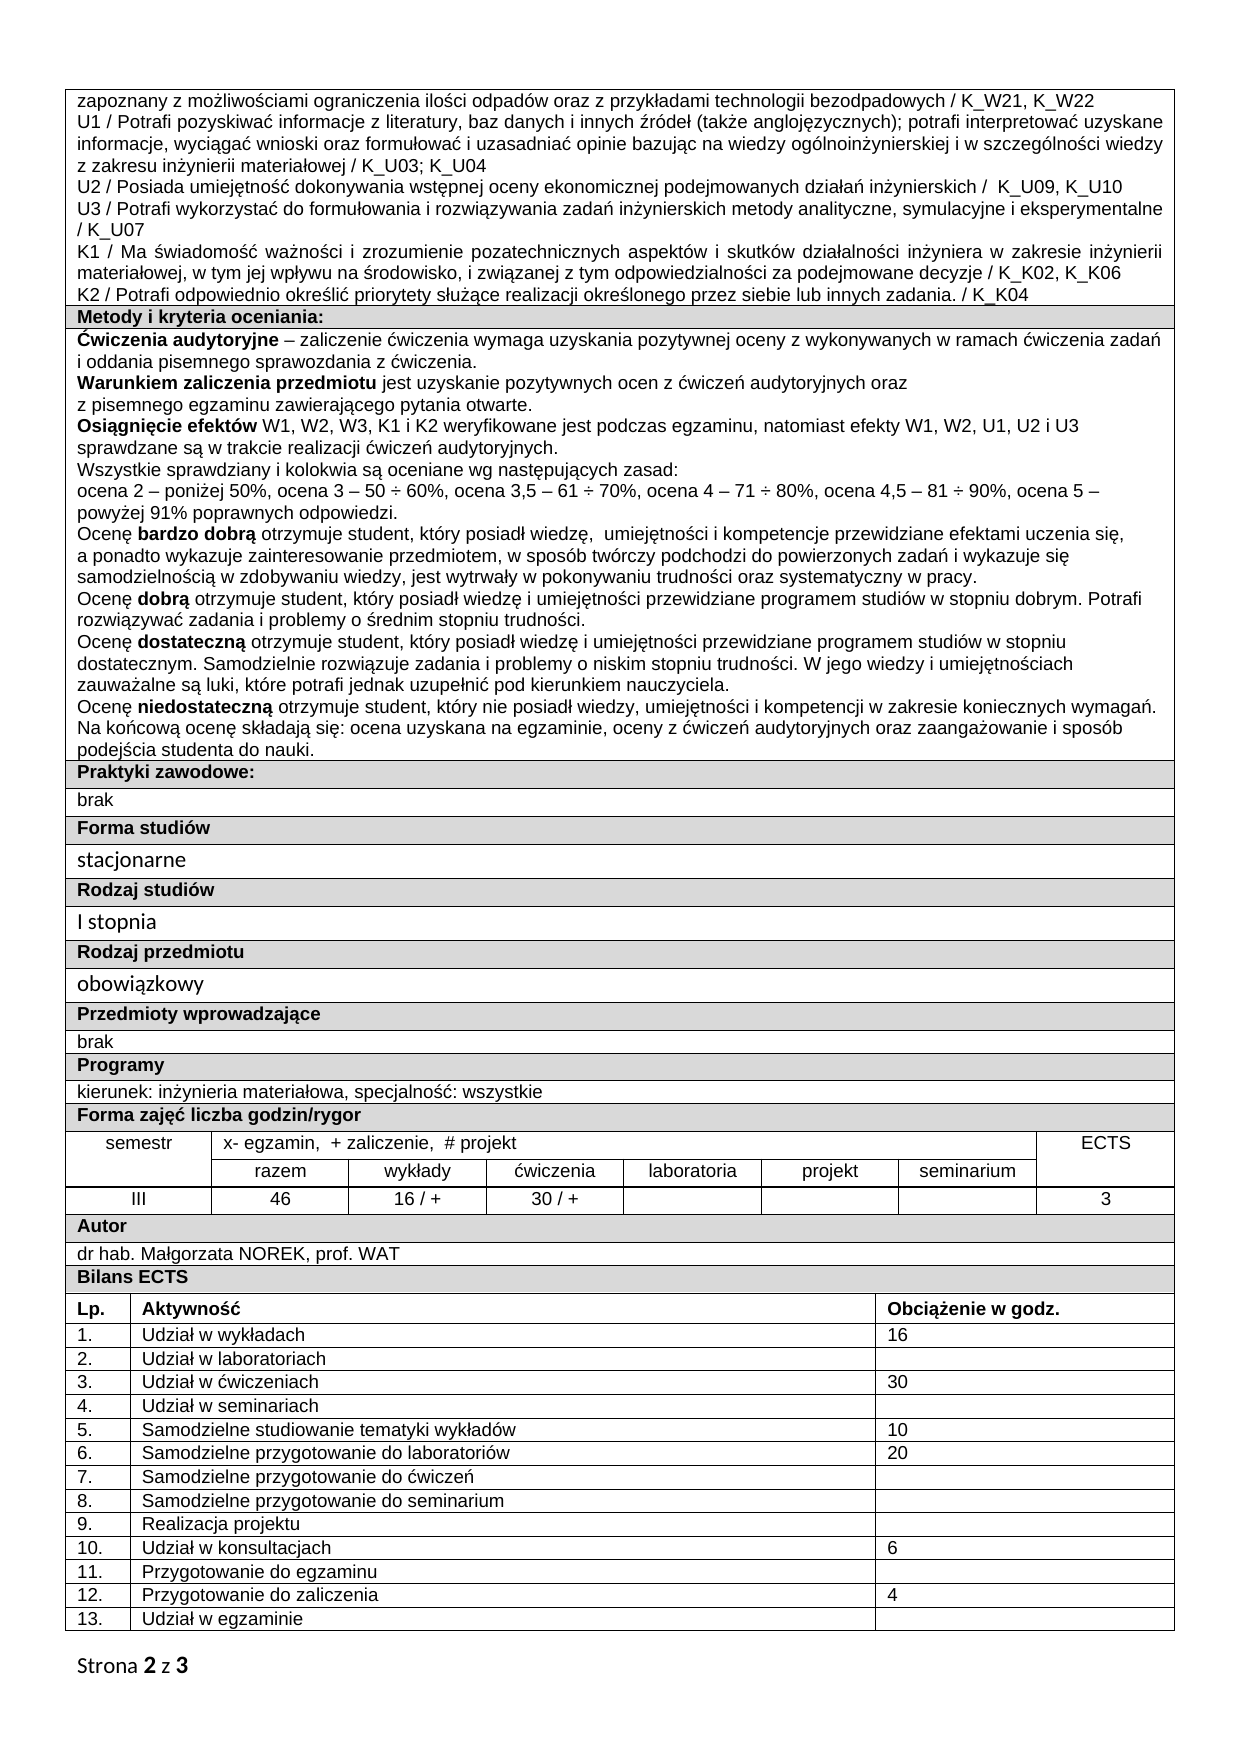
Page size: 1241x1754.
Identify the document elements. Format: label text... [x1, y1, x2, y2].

table_cell 7. [66, 1466, 130, 1488]
table_cell Udział w seminariach [131, 1395, 875, 1417]
table_cell Przygotowanie do egzaminu [131, 1560, 875, 1583]
table_cell projekt [762, 1160, 898, 1186]
table_cell 2. [66, 1348, 130, 1370]
table_cell Przygotowanie do zaliczenia [131, 1584, 875, 1607]
table_cell 10 [876, 1419, 1174, 1441]
table_cell [876, 1608, 1174, 1630]
table_cell dr hab. Małgorzata NOREK, prof. WAT [66, 1243, 1174, 1264]
table_cell 8. [66, 1490, 130, 1512]
table_cell Samodzielne przygotowanie do ćwiczeń [131, 1466, 875, 1488]
table_cell 6. [66, 1442, 130, 1465]
table_cell Praktyki zawodowe: [66, 761, 1174, 788]
table_cell III [66, 1188, 211, 1214]
table_cell 46 [212, 1188, 348, 1214]
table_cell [66, 90, 1174, 305]
table_cell 5. [66, 1419, 130, 1441]
table_cell razem [212, 1160, 348, 1186]
table_cell 3 [1037, 1188, 1174, 1214]
table_cell 13. [66, 1608, 130, 1630]
table_cell seminarium [899, 1160, 1036, 1186]
table_cell [876, 1466, 1174, 1488]
table_cell 11. [66, 1560, 130, 1583]
table_cell [876, 1490, 1174, 1512]
table_cell 3. [66, 1371, 130, 1394]
table_cell Udział w egzaminie [131, 1608, 875, 1630]
table_cell Samodzielne przygotowanie do seminarium [131, 1490, 875, 1512]
table_cell Realizacja projektu [131, 1513, 875, 1536]
table_cell 16 [876, 1324, 1174, 1347]
table_cell 30 / + [487, 1188, 623, 1214]
table_cell 6 [876, 1537, 1174, 1559]
table_cell Obciążenie w godz. [876, 1294, 1174, 1323]
table_cell Aktywność [131, 1294, 875, 1323]
table_cell Lp. [66, 1294, 130, 1323]
table_cell [876, 1348, 1174, 1370]
table_cell 10. [66, 1537, 130, 1559]
table_cell [762, 1188, 898, 1214]
table_cell [899, 1188, 1036, 1214]
table_cell semestr [66, 1132, 211, 1186]
table_cell 20 [876, 1442, 1174, 1465]
table_cell brak [66, 1031, 1174, 1052]
table_cell laboratoria [624, 1160, 761, 1186]
table_cell 12. [66, 1584, 130, 1607]
table_cell 4 [876, 1584, 1174, 1607]
table_cell Samodzielne studiowanie tematyki wykładów [131, 1419, 875, 1441]
table_cell 9. [66, 1513, 130, 1536]
table_cell Udział w konsultacjach [131, 1537, 875, 1559]
table_cell Udział w laboratoriach [131, 1348, 875, 1370]
table_cell brak [66, 789, 1174, 816]
table_cell ECTS [1037, 1132, 1174, 1186]
table_cell [876, 1395, 1174, 1417]
table_cell [624, 1188, 761, 1214]
table_cell Forma studiów [66, 817, 1174, 844]
table_cell Bilans ECTS [66, 1266, 1174, 1292]
table_cell [876, 1513, 1174, 1536]
table_cell 16 / + [349, 1188, 486, 1214]
table_cell Rodzaj przedmiotu [66, 941, 1174, 968]
table_cell ćwiczenia [487, 1160, 623, 1186]
table_cell Metody i kryteria oceniania: [66, 306, 1174, 328]
table_cell wykłady [349, 1160, 486, 1186]
table_cell Udział w ćwiczeniach [131, 1371, 875, 1394]
table_cell Programy [66, 1054, 1174, 1080]
table_cell Samodzielne przygotowanie do laboratoriów [131, 1442, 875, 1465]
table_cell Autor [66, 1215, 1174, 1242]
table_cell 1. [66, 1324, 130, 1347]
table_cell x- egzamin, + zaliczenie, # projekt [212, 1132, 1036, 1158]
table_cell Przedmioty wprowadzające [66, 1003, 1174, 1030]
table_cell Udział w wykładach [131, 1324, 875, 1347]
table_cell Forma zajęć liczba godzin/rygor [66, 1104, 1174, 1131]
table_cell [876, 1560, 1174, 1583]
table_cell Ćwiczenia audytoryjne – zaliczenie ćwiczenia wymaga uzyskania pozytywnej oceny z wykonywanych w ramach ćwiczenia zadań i oddania pisemnego sprawozdania z ćwiczenia. Warunkiem zaliczenia przedmiotu jest uzyskanie pozytywnych ocen z ćwiczeń audytoryjnych oraz z pisemnego egzaminu zawierającego pytania otwarte. Osiągnięcie efektów W1, W2, W3, K1 i K2 weryfikowane jest podczas egzaminu, natomiast efekty W1, W2, U1, U2 i U3 sprawdzane są w trakcie realizacji ćwiczeń audytoryjnych. Wszystkie sprawdziany i kolokwia są oceniane wg następujących zasad: ocena 2 – poniżej 50%, ocena 3 – 50 ÷ 60%, ocena 3,5 – 61 ÷ 70%, ocena 4 – 71 ÷ 80%, ocena 4,5 – 81 ÷ 90%, ocena 5 – powyżej 91% poprawnych odpowiedzi. Ocenę bardzo dobrą otrzymuje student, który posiadł wiedzę, umiejętności i kompetencje przewidziane efektami uczenia się, a ponadto wykazuje zainteresowanie przedmiotem, w sposób twórczy podchodzi do powierzonych zadań i wykazuje się samodzielnością w zdobywaniu wiedzy, jest wytrwały w pokonywaniu trudności oraz systematyczny w pracy. Ocenę dobrą otrzymuje student, który posiadł wiedzę i umiejętności przewidziane programem studiów w stopniu dobrym. Potrafi rozwiązywać zadania i problemy o średnim stopniu trudności. Ocenę dostateczną otrzymuje student, który posiadł wiedzę i umiejętności przewidziane programem studiów w stopniu dostatecznym. Samodzielnie rozwiązuje zadania i problemy o niskim stopniu trudności. W jego wiedzy i umiejętnościach zauważalne są luki, które potrafi jednak uzupełnić pod kierunkiem nauczyciela. Ocenę niedostateczną otrzymuje student, który nie posiadł wiedzy, umiejętności i kompetencji w zakresie koniecznych wymagań. Na końcową ocenę składają się: ocena uzyskana na egzaminie, oceny z ćwiczeń audytoryjnych oraz zaangażowanie i sposób podejścia studenta do nauki. [66, 329, 1174, 760]
table_cell 30 [876, 1371, 1174, 1394]
table_cell 4. [66, 1395, 130, 1417]
table_cell Rodzaj studiów [66, 879, 1174, 906]
table_cell kierunek: inżynieria materiałowa, specjalność: wszystkie [66, 1081, 1174, 1103]
